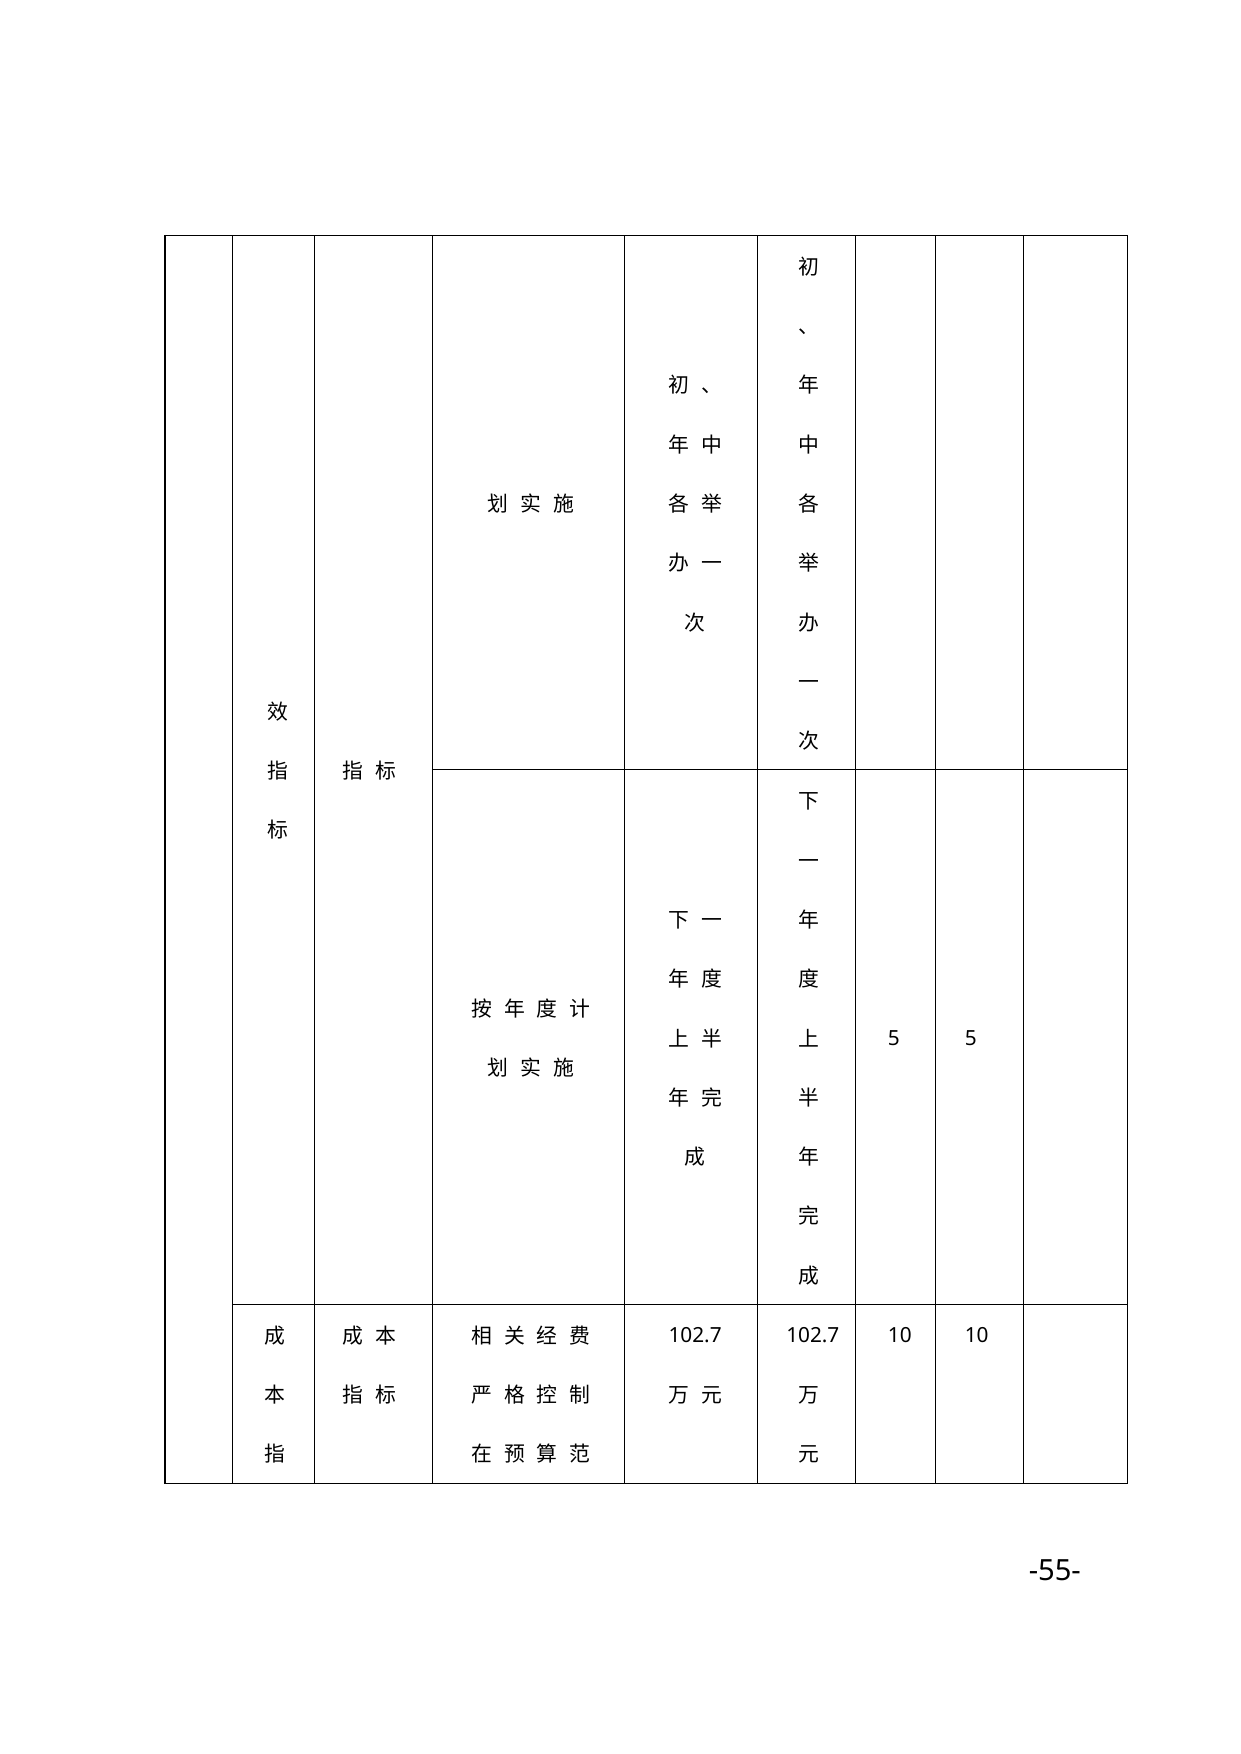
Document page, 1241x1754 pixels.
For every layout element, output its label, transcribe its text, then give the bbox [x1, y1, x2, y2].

table_cell 年初、年中各举办一次 [758, 236, 855, 769]
table_cell [1024, 770, 1127, 1304]
table_cell 按三年计划实施 [433, 236, 624, 769]
table_cell 5 [936, 770, 1023, 1304]
table_cell 按年度计划实施 [433, 770, 624, 1304]
table_cell [1024, 1305, 1127, 1482]
table_cell 年初、年中各举办一次 [625, 236, 757, 769]
table_cell 时效指标 [315, 236, 432, 1304]
table_cell [1024, 236, 1127, 769]
table_cell 10 [936, 1305, 1023, 1482]
table_cell 成本指标 [315, 1305, 432, 1482]
table_cell 下一年度上半年完成 [758, 770, 855, 1304]
table_cell 5 [856, 236, 935, 769]
table_cell 时效指标 [233, 236, 314, 1304]
table_cell 相关经费严格控制在预算范围内 [433, 1305, 624, 1482]
table_cell 102.7万元 [625, 1305, 757, 1482]
table_cell 下一年度上半年完成 [625, 770, 757, 1304]
table_cell 5 [856, 770, 935, 1304]
table_cell 102.7万元 [758, 1305, 855, 1482]
table_cell 成本指标 [233, 1305, 314, 1482]
table_cell 5 [936, 236, 1023, 769]
table_cell 10 [856, 1305, 935, 1482]
